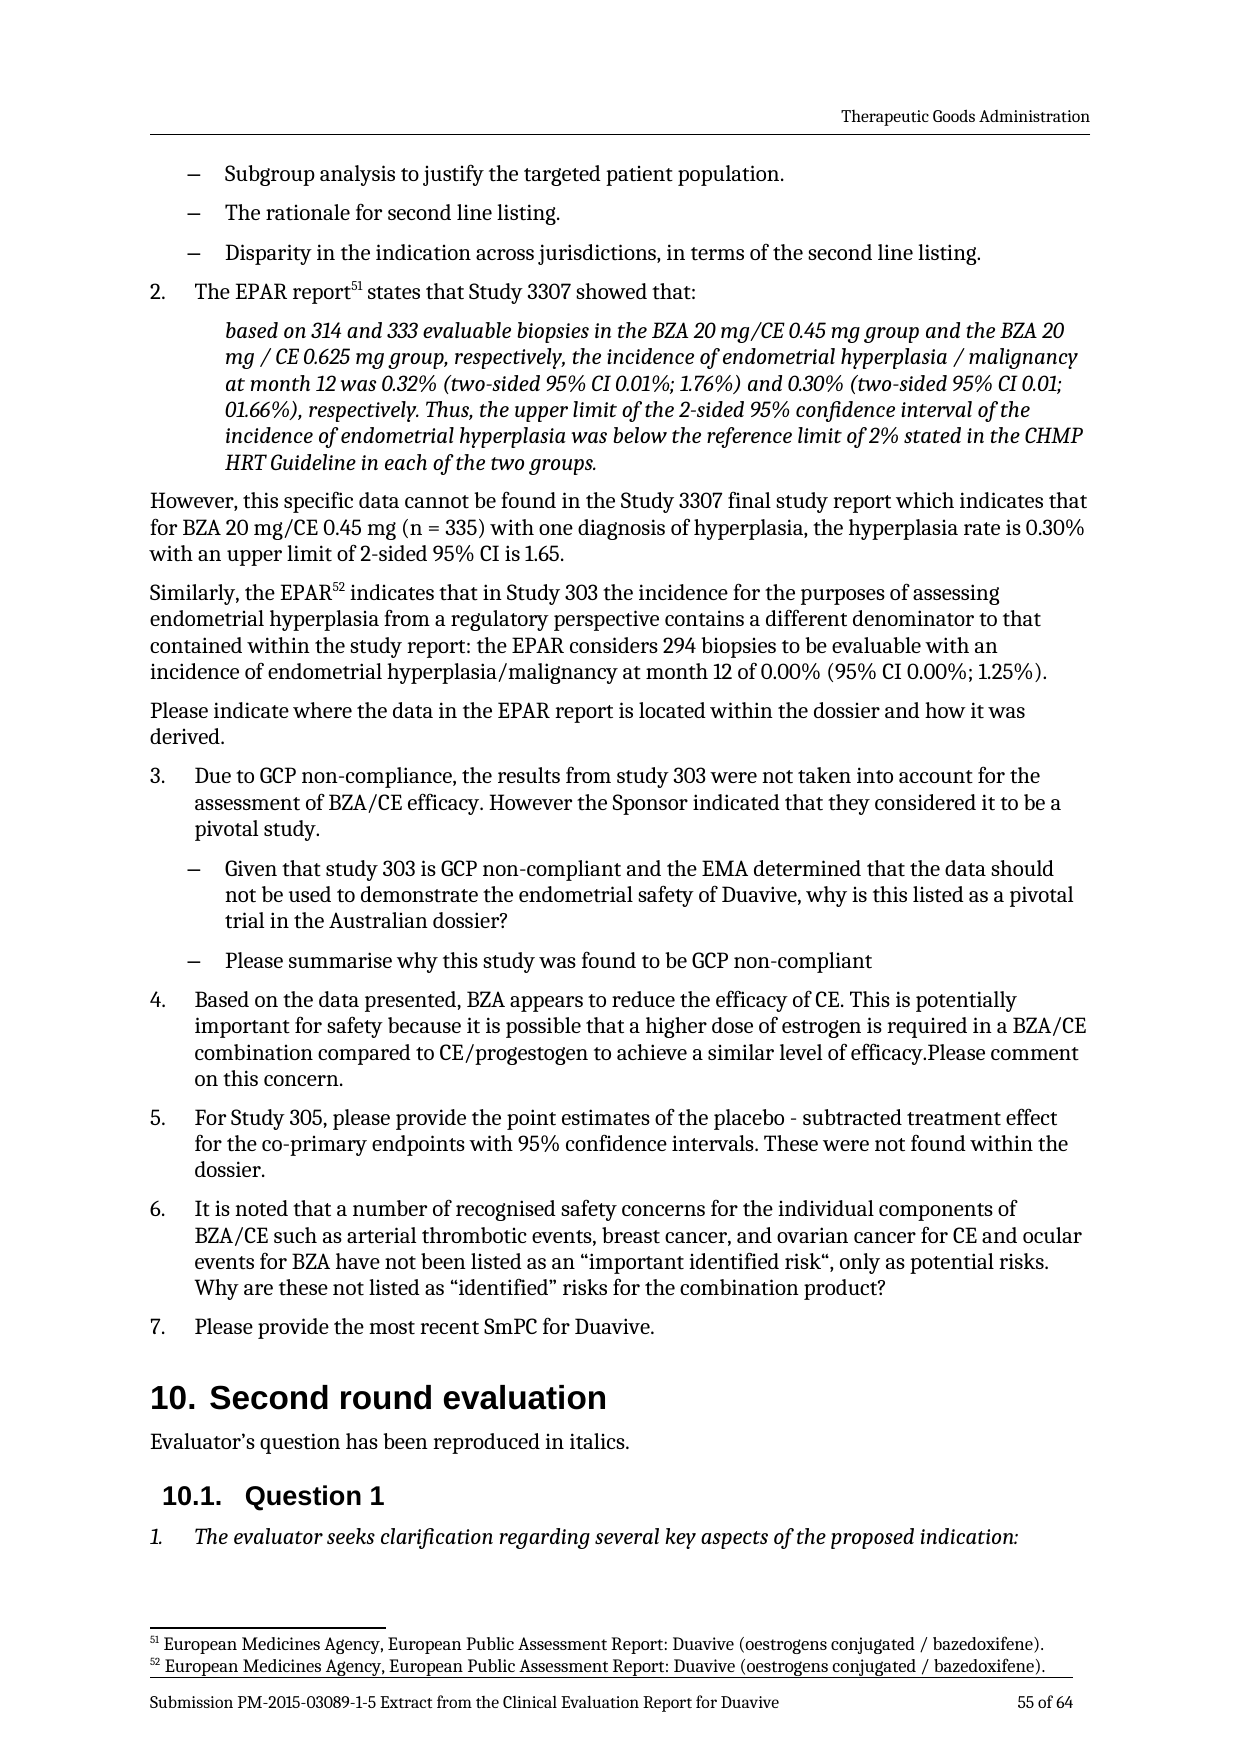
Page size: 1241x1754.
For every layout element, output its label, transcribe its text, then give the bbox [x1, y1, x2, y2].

list Please provide the most recent SmPC for Duavive. [150, 1314, 1090, 1340]
text Similarly, the EPAR indicates that in Study 303 the incidence for the purposes of assessing endometrial hyperplasia from a regulatory perspective contains a different denominator to that contained within the study report: the EPAR considers 294 biopsies to be evaluable with an incidence of endometrial hyperplasia/malignancy at month 12 of 0.00% (95% CI 0.00%; 1.25%). [150, 580, 1090, 685]
text However, this specific data cannot be found in the Study 3307 final study report which indicates that for BZA 20 mg/CE 0.45 mg (n = 335) with one diagnosis of hyperplasia, the hyperplasia rate is 0.30% with an upper limit of 2-sided 95% CI is 1.65. [150, 488, 1090, 567]
text Evaluator’s question has been reproduced in italics. [150, 1429, 1090, 1455]
list Due to GCP non-compliance, the results from study 303 were not taken into account for the assessment of BZA/CE efficacy. However the Sponsor indicated that they considered it to be a pivotal study. [150, 763, 1090, 842]
text Please indicate where the data in the EPAR report is located within the dossier and how it was derived. [150, 698, 1090, 750]
list based on 314 and 333 evaluable biopsies in the BZA 20 mg/CE 0.45 mg group and the BZA 20 mg / CE 0.625 mg group, respectively, the incidence of endometrial hyperplasia / malignancy at month 12 was 0.32% (two-sided 95% CI 0.01%; 1.76%) and 0.30% (two-sided 95% CI 0.01; 01.66%), respectively. Thus, the upper limit of the 2-sided 95% confidence interval of the incidence of endometrial hyperplasia was below the reference limit of 2% stated in the CHMP HRT Guideline in each of the two groups. [225, 318, 1090, 476]
list Please summarise why this study was found to be GCP non-compliant [187, 947, 1090, 974]
list Subgroup analysis to justify the targeted patient population. [187, 160, 1090, 187]
list The rationale for second line listing. [187, 199, 1090, 227]
list Based on the data presented, BZA appears to reduce the efficacy of CE. This is potentially important for safety because it is possible that a higher dose of estrogen is required in a BZA/CE combination compared to CE/progestogen to achieve a similar level of efficacy.Please comment on this concern. [150, 987, 1090, 1092]
list It is noted that a number of recognised safety concerns for the individual components of BZA/CE such as arterial thrombotic events, breast cancer, and ovarian cancer for CE and ocular events for BZA have not been listed as an “important identified risk“, only as potential risks. Why are these not listed as “identified” risks for the combination product? [150, 1196, 1090, 1301]
subtitle Question 1 [162, 1480, 1090, 1511]
list For Study 305, please provide the point estimates of the placebo - subtracted treatment effect for the co-primary endpoints with 95% confidence intervals. These were not found within the dossier. [150, 1104, 1090, 1183]
list Disparity in the indication across jurisdictions, in terms of the second line listing. [187, 239, 1090, 266]
list Given that study 303 is GCP non-compliant and the EMA determined that the data should not be used to demonstrate the endometrial safety of Duavive, why is this listed as a pivotal trial in the Australian dossier? [187, 854, 1090, 934]
subtitle Second round evaluation [150, 1378, 1090, 1416]
list The EPAR report states that Study 3307 showed that: [150, 279, 1090, 305]
list The evaluator seeks clarification regarding several key aspects of the proposed indication: [150, 1524, 1090, 1550]
